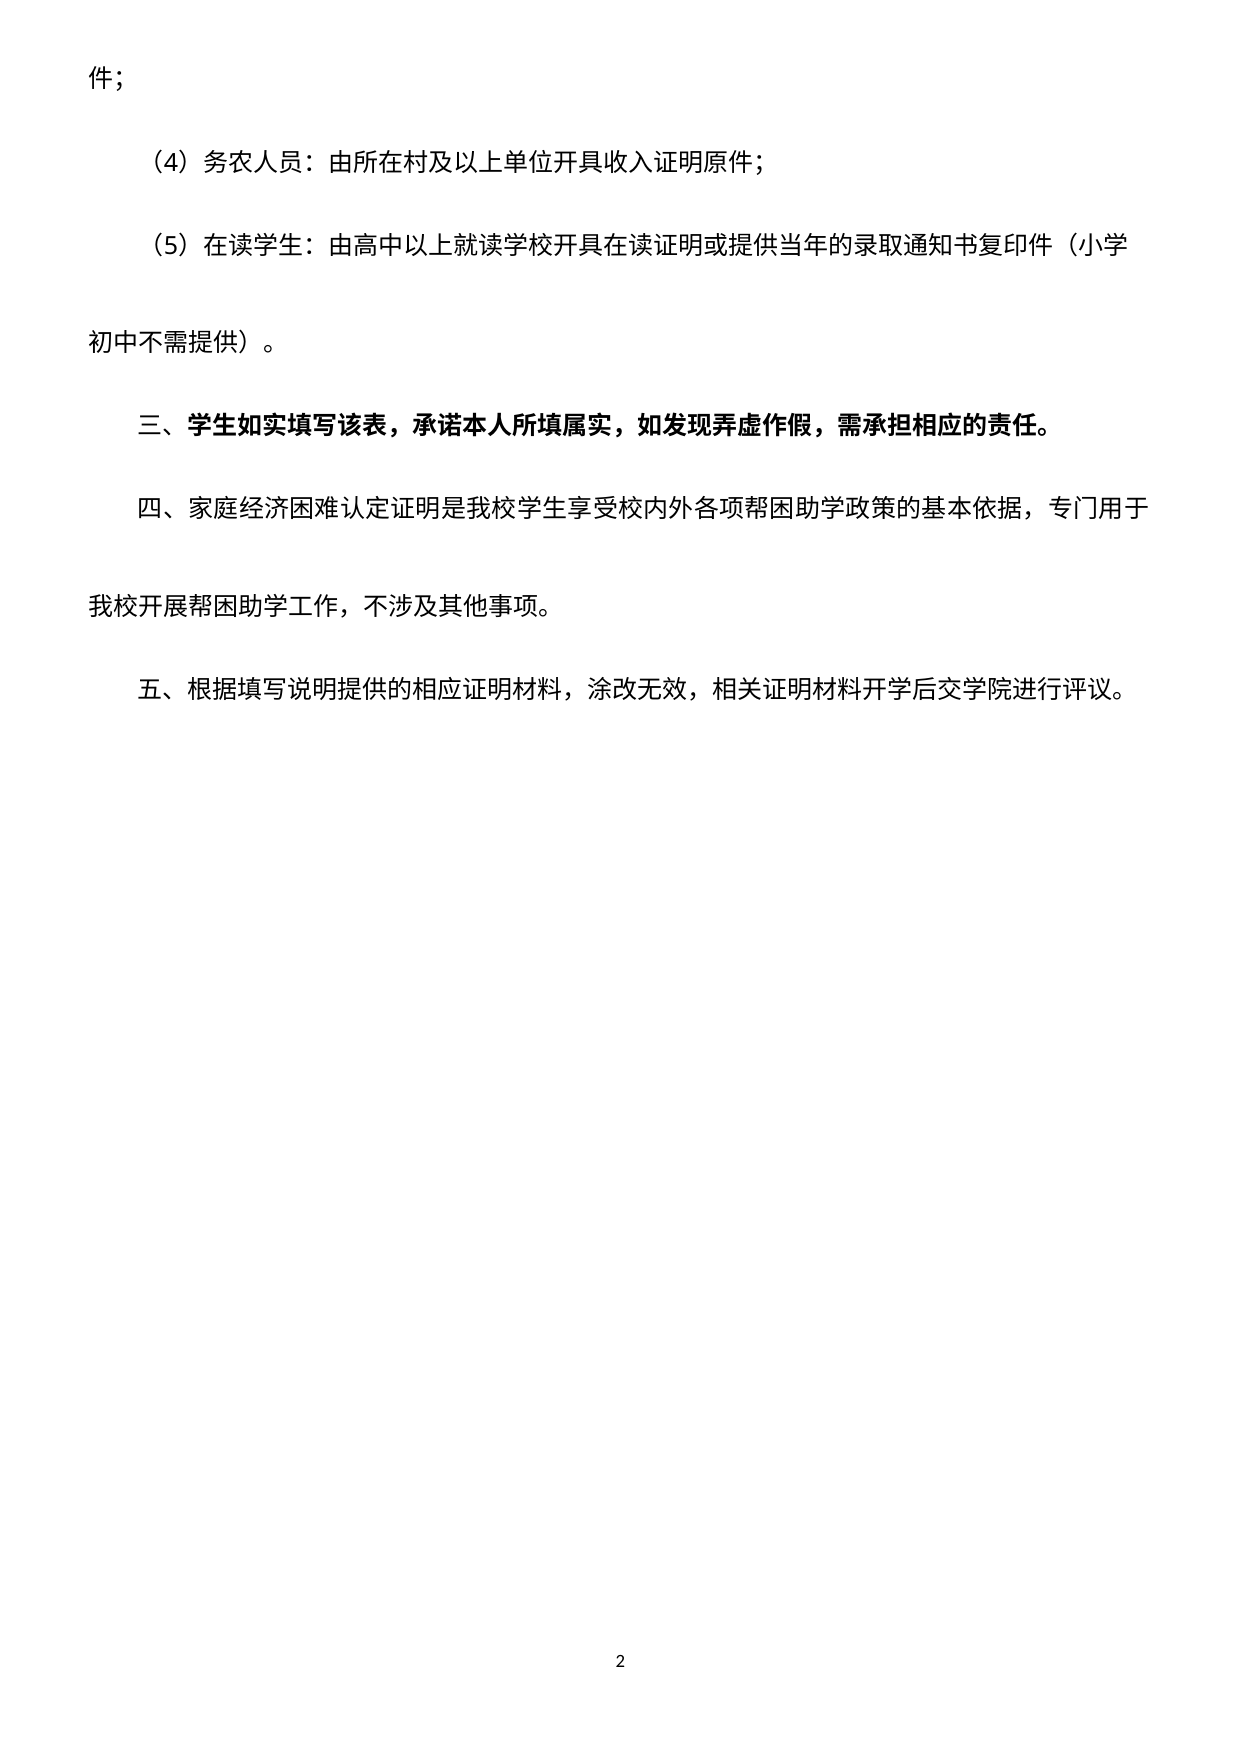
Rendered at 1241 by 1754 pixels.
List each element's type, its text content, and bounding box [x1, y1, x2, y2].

text （5）在读学生：由高中以上就读学校开具在读证明或提供当年的录取通知书复印件（小学初中不需提供）。 [89, 211, 1152, 373]
text （4）务农人员：由所在村及以上单位开具收入证明原件； [89, 128, 1152, 193]
text 四、家庭经济困难认定证明是我校学生享受校内外各项帮困助学政策的基本依据，专门用于我校开展帮困助学工作，不涉及其他事项。 [89, 474, 1152, 637]
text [89, 44, 1152, 109]
text 三、学生如实填写该表，承诺本人所填属实，如发现弄虚作假，需承担相应的责任。 [89, 391, 1152, 456]
text 五、根据填写说明提供的相应证明材料，涂改无效，相关证明材料开学后交学院进行评议。 [89, 655, 1152, 720]
